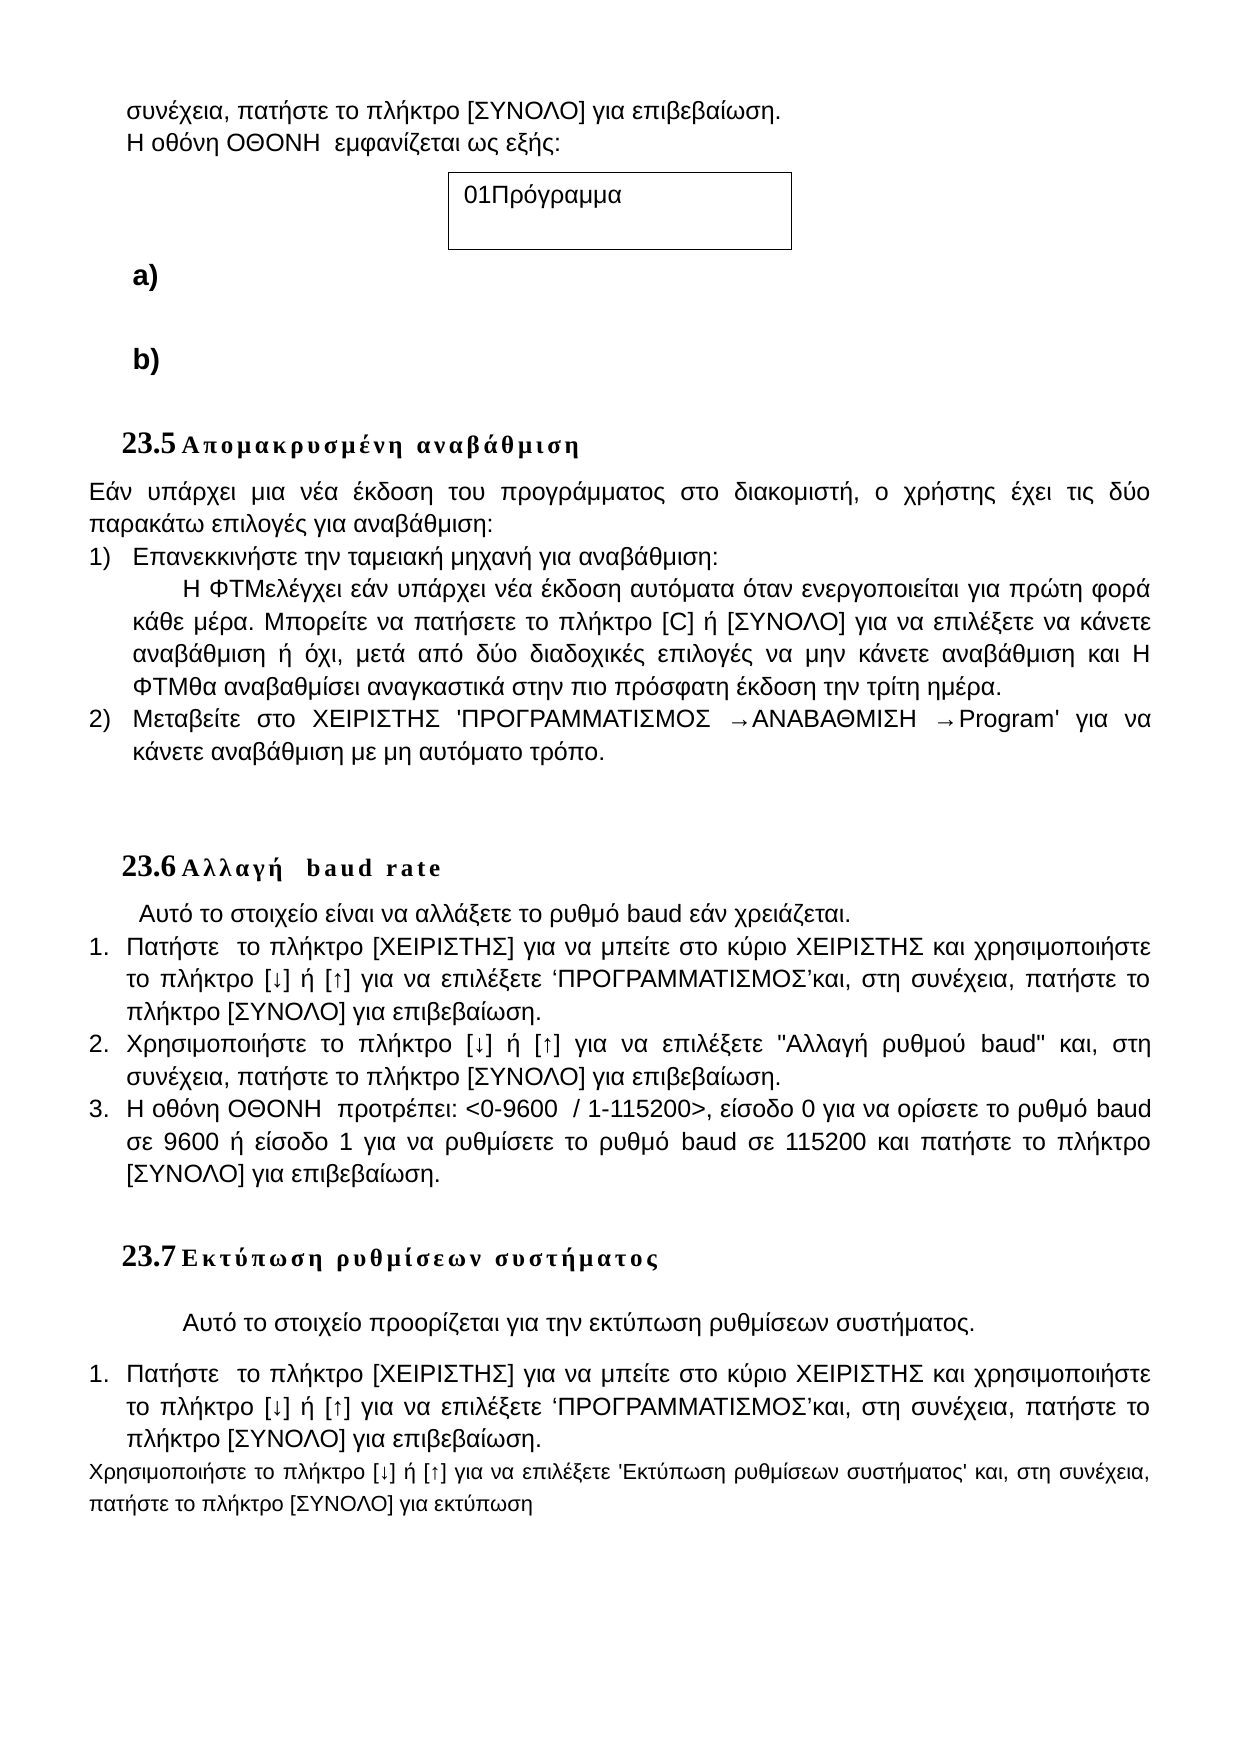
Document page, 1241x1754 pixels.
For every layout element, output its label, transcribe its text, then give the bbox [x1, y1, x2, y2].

list Η οθόνη ΟΘΟΝΗ προτρέπει: <0-9600 / 1-115200>, είσοδο 0 για να ορίσετε το ρυθμό baud σε 9600 ή είσοδο 1 για να ρυθμίσετε το ρυθμό baud σε 115200 και πατήστε το πλήκτρο [ΣΥΝΟΛΟ] για επιβεβαίωση. [89, 1093, 1152, 1190]
list Πατήστε το πλήκτρο [ΧΕΙΡΙΣΤΗΣ] για να μπείτε στο κύριο ΧΕΙΡΙΣΤΗΣ και χρησιμοποιήστε το πλήκτρο [↓] ή [↑] για να επιλέξετε ‘ΠΡΟΓΡΑΜΜΑΤΙΣΜΟΣ’και, στη συνέχεια, πατήστε το πλήκτρο [ΣΥΝΟΛΟ] για επιβεβαίωση. [89, 930, 1152, 1028]
text Εάν υπάρχει μια νέα έκδοση του προγράμματος στο διακομιστή, ο χρήστης έχει τις δύο παρακάτω επιλογές για αναβάθμιση: [89, 475, 1152, 540]
list Αυτό το στοιχείο προορίζεται για την εκτύπωση ρυθμίσεων συστήματος. [132, 1306, 1152, 1339]
text Χρησιμοποιήστε το πλήκτρο [↓] ή [↑] για να επιλέξετε 'Εκτύπωση ρυθμίσεων συστήματος' και, στη συνέχεια, πατήστε το πλήκτρο [ΣΥΝΟΛΟ] για εκτύπωση [89, 1455, 1152, 1520]
text Αυτό το στοιχείο είναι να αλλάξετε το ρυθμό baud εάν χρειάζεται. [139, 898, 1152, 930]
subtitle Απομακρυσμένη αναβάθμιση [121, 410, 1152, 475]
list Πατήστε το πλήκτρο [ΧΕΙΡΙΣΤΗΣ] για να μπείτε στο κύριο ΧΕΙΡΙΣΤΗΣ και χρησιμοποιήστε το πλήκτρο [↓] ή [↑] για να επιλέξετε ‘ΠΡΟΓΡΑΜΜΑΤΙΣΜΟΣ’και, στη συνέχεια, πατήστε το πλήκτρο [ΣΥΝΟΛΟ] για επιβεβαίωση. [89, 1358, 1152, 1455]
subtitle Αλλαγή baud rate [121, 833, 1152, 898]
subtitle Εκτύπωση ρυθμίσεων συστήματος [121, 1223, 1152, 1288]
list Η ΦΤΜελέγχει εάν υπάρχει νέα έκδοση αυτόματα όταν ενεργοποιείται για πρώτη φορά κάθε μέρα. Μπορείτε να πατήσετε το πλήκτρο [C] ή [ΣΥΝΟΛΟ] για να επιλέξετε να κάνετε αναβάθμιση ή όχι, μετά από δύο διαδοχικές επιλογές να μην κάνετε αναβάθμιση και Η ΦΤΜθα αναβαθμίσει αναγκαστικά στην πιο πρόσφατη έκδοση την τρίτη ημέρα. [132, 573, 1152, 703]
list Χρησιμοποιήστε το πλήκτρο [↓] ή [↑] για να επιλέξετε "Αλλαγή ρυθμού baud" και, στη συνέχεια, πατήστε το πλήκτρο [ΣΥΝΟΛΟ] για επιβεβαίωση. [89, 1028, 1152, 1093]
list Μεταβείτε στο ΧΕΙΡΙΣΤΗΣ 'ΠΡΟΓΡΑΜΜΑΤΙΣΜΟΣ →ΑΝΑΒΑΘΜΙΣΗ →Program' για να κάνετε αναβάθμιση με μη αυτόματο τρόπο. [89, 703, 1152, 768]
text Η οθόνη ΟΘΟΝΗ εμφανίζεται ως εξής: [126, 126, 1152, 159]
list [89, 94, 1152, 126]
list Επανεκκινήστε την ταμειακή μηχανή για αναβάθμιση: [89, 540, 1152, 573]
